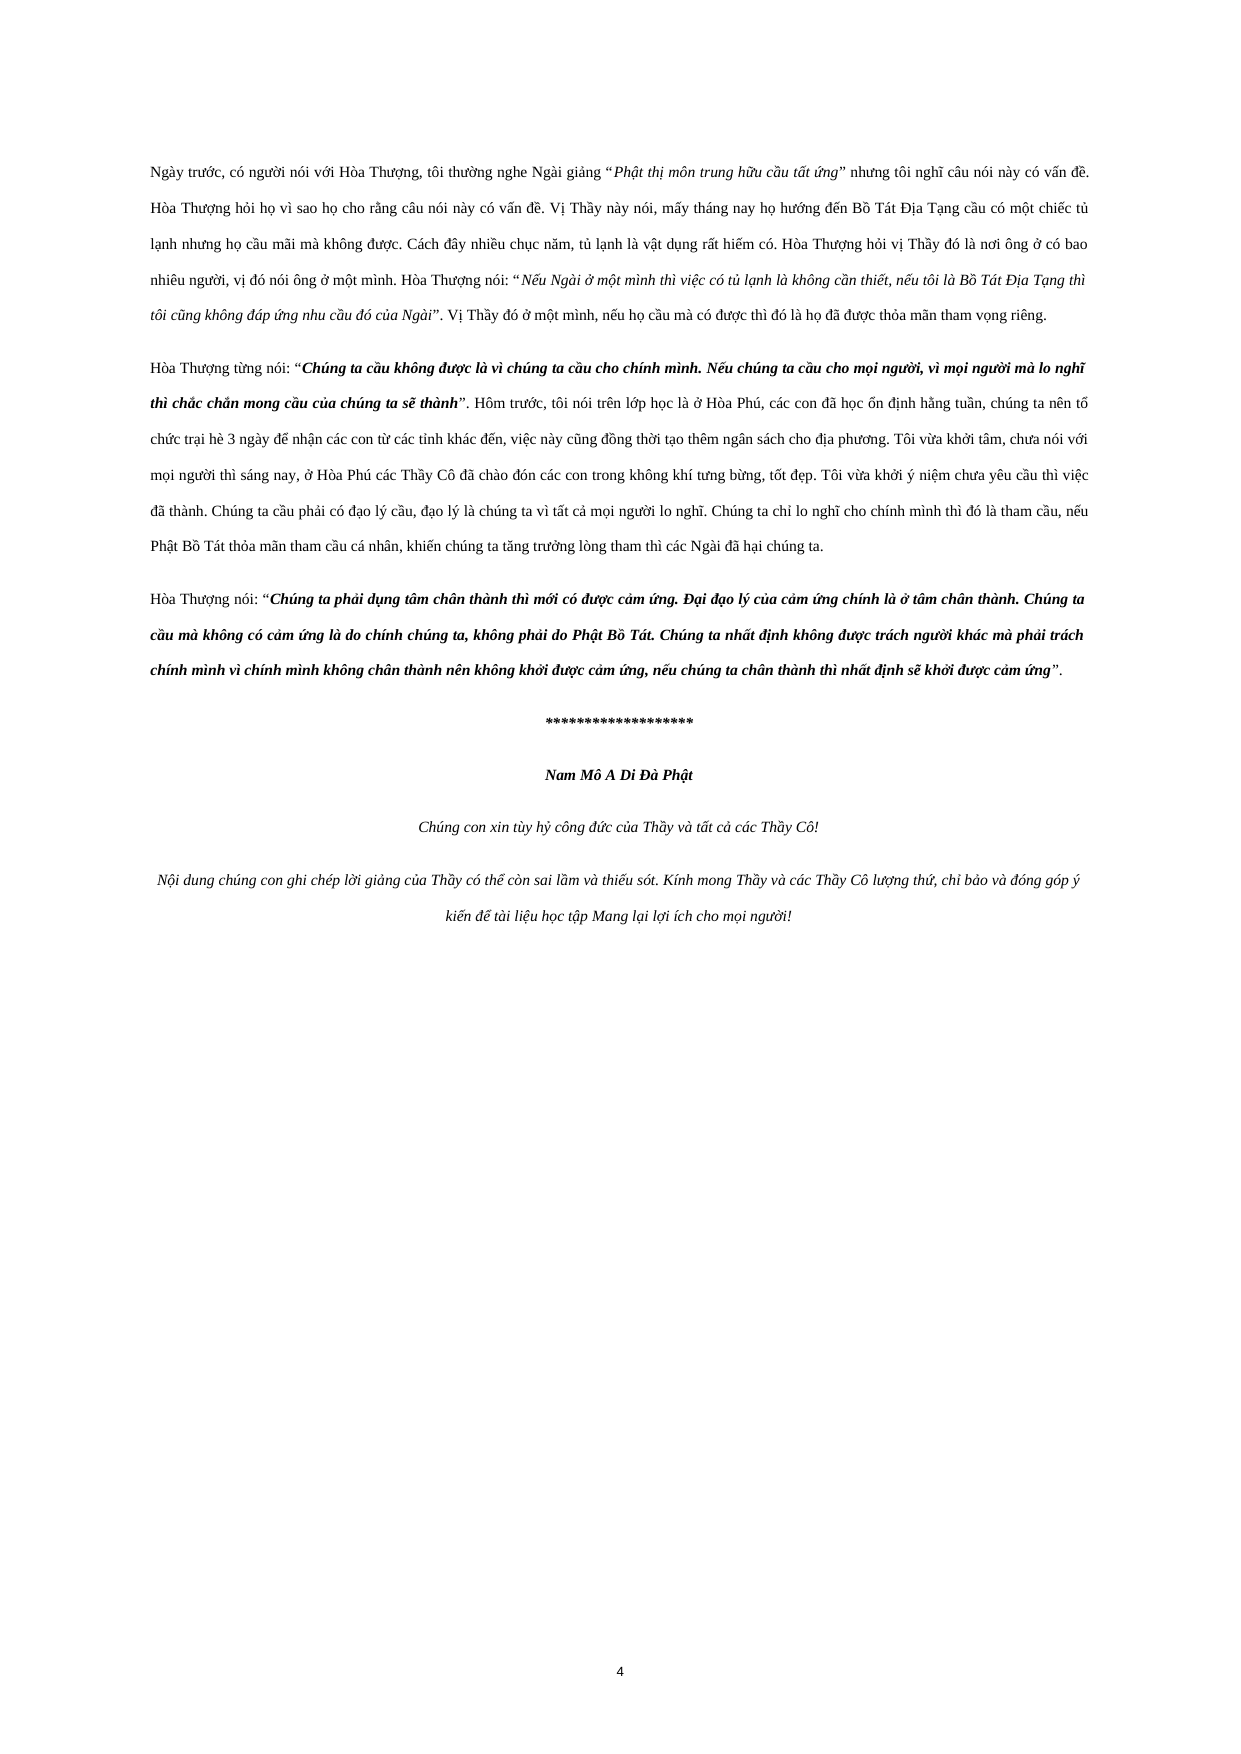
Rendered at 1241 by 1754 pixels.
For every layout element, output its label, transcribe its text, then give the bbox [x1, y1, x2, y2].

text Nam Mô A Di Đà Phật [150, 753, 1090, 784]
text Ngày trước, có người nói với Hòa Thượng, tôi thường nghe Ngài giảng “Phật thị môn trung hữu cầu tất ứng” nhưng tôi nghĩ câu nói này có vấn đề. Hòa Thượng hỏi họ vì sao họ cho rằng câu nói này có vấn đề. Vị Thầy này nói, mấy tháng nay họ hướng đến Bồ Tát Địa Tạng cầu có một chiếc tủ lạnh nhưng họ cầu mãi mà không được. Cách đây nhiều chục năm, tủ lạnh là vật dụng rất hiếm có. Hòa Thượng hỏi vị Thầy đó là nơi ông ở có bao nhiêu người, vị đó nói ông ở một mình. Hòa Thượng nói: “Nếu Ngài ở một mình thì việc có tủ lạnh là không cần thiết, nếu tôi là Bồ Tát Địa Tạng thì tôi cũng không đáp ứng nhu cầu đó của Ngài”. Vị Thầy đó ở một mình, nếu họ cầu mà có được thì đó là họ đã được thỏa mãn tham vọng riêng. [150, 150, 1090, 324]
text Hòa Thượng từng nói: “Chúng ta cầu không được là vì chúng ta cầu cho chính mình. Nếu chúng ta cầu cho mọi người, vì mọi người mà lo nghĩ thì chắc chắn mong cầu của chúng ta sẽ thành”. Hôm trước, tôi nói trên lớp học là ở Hòa Phú, các con đã học ổn định hằng tuần, chúng ta nên tổ chức trại hè 3 ngày để nhận các con từ các tỉnh khác đến, việc này cũng đồng thời tạo thêm ngân sách cho địa phương. Tôi vừa khởi tâm, chưa nói với mọi người thì sáng nay, ở Hòa Phú các Thầy Cô đã chào đón các con trong không khí tưng bừng, tốt đẹp. Tôi vừa khởi ý niệm chưa yêu cầu thì việc đã thành. Chúng ta cầu phải có đạo lý cầu, đạo lý là chúng ta vì tất cả mọi người lo nghĩ. Chúng ta chỉ lo nghĩ cho chính mình thì đó là tham cầu, nếu Phật Bồ Tát thỏa mãn tham cầu cá nhân, khiến chúng ta tăng trưởng lòng tham thì các Ngài đã hại chúng ta. [150, 345, 1090, 555]
text Chúng con xin tùy hỷ công đức của Thầy và tất cả các Thầy Cô! [150, 805, 1090, 836]
text Nội dung chúng con ghi chép lời giảng của Thầy có thể còn sai lầm và thiếu sót. Kính mong Thầy và các Thầy Cô lượng thứ, chỉ bảo và đóng góp ý kiến để tài liệu học tập Mang lại lợi ích cho mọi người! [150, 857, 1090, 924]
text ******************* [150, 700, 1090, 731]
text Hòa Thượng nói: “Chúng ta phải dụng tâm chân thành thì mới có được cảm ứng. Đại đạo lý của cảm ứng chính là ở tâm chân thành. Chúng ta cầu mà không có cảm ứng là do chính chúng ta, không phải do Phật Bồ Tát. Chúng ta nhất định không được trách người khác mà phải trách chính mình vì chính mình không chân thành nên không khởi được cảm ứng, nếu chúng ta chân thành thì nhất định sẽ khởi được cảm ứng”. [150, 576, 1090, 679]
